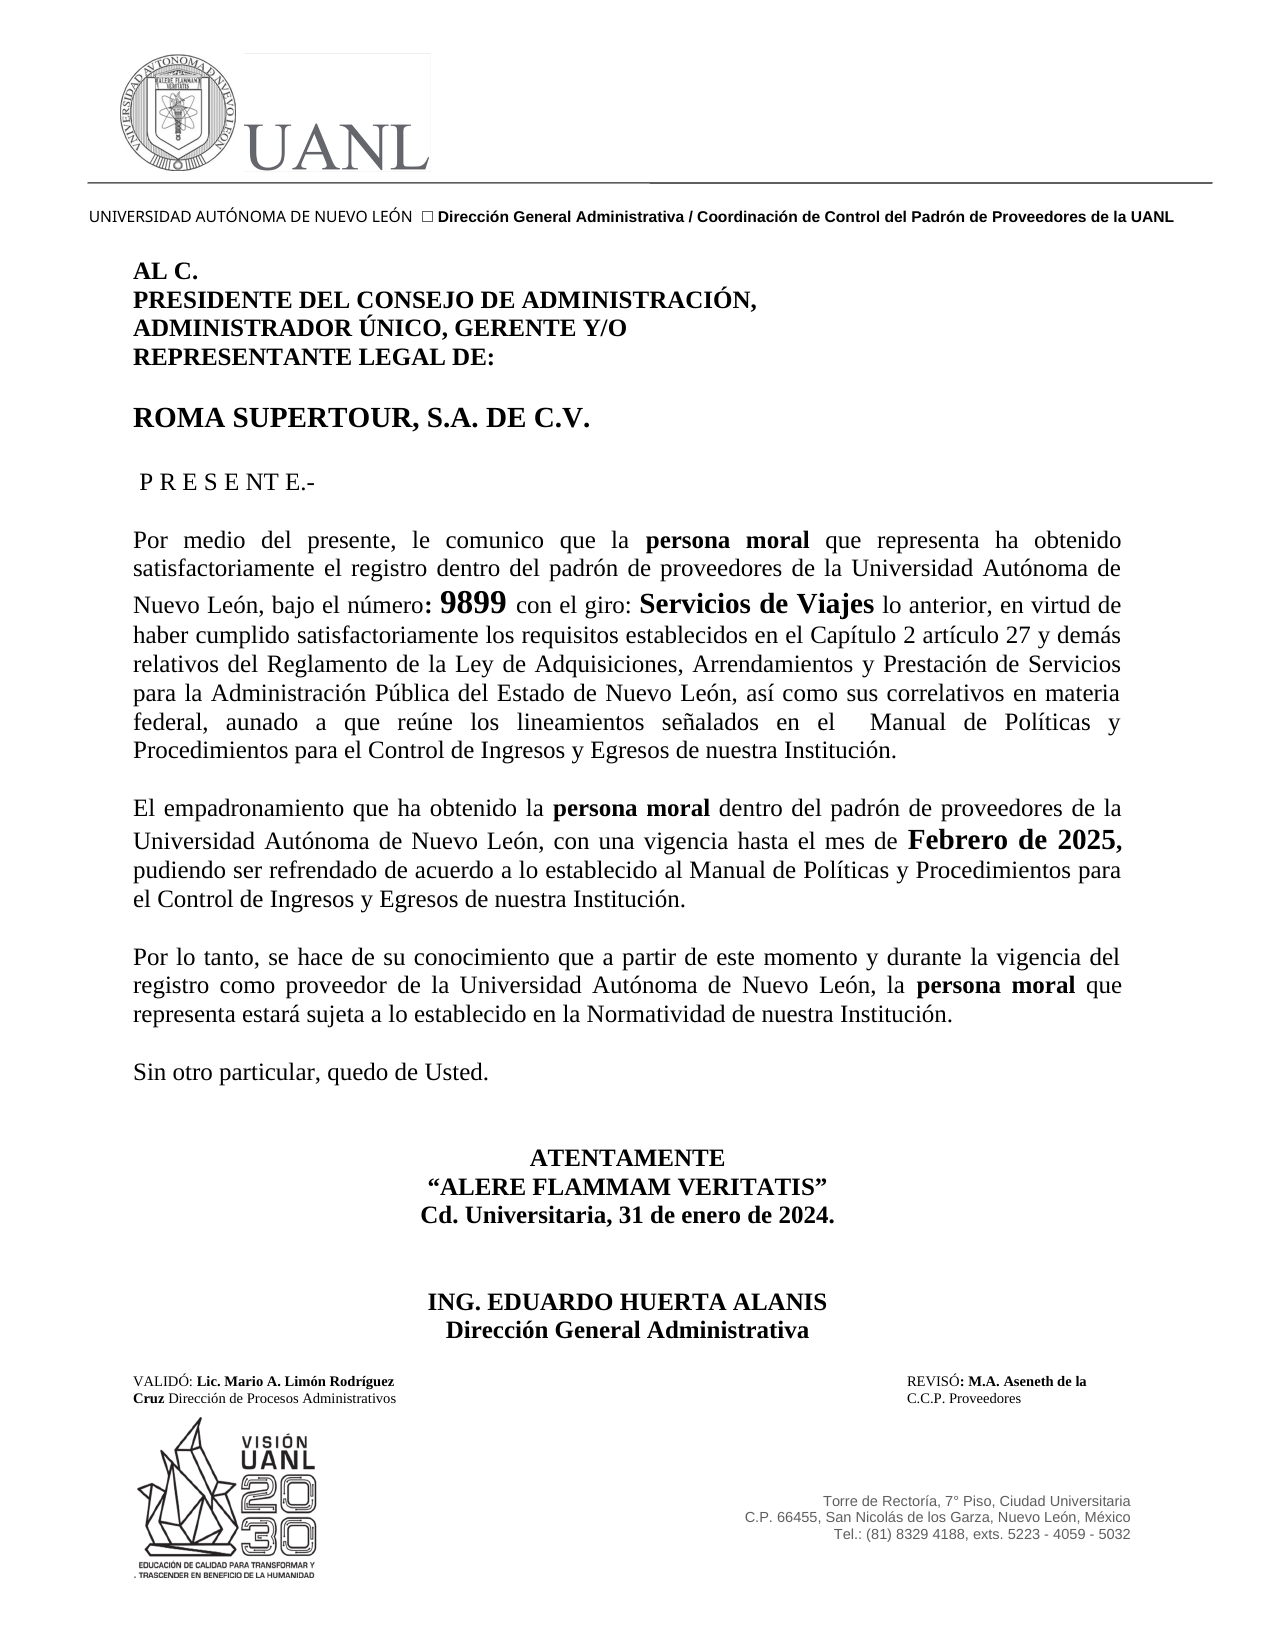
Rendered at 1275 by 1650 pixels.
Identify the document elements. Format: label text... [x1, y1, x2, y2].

text VALIDÓ: Lic. Mario A. Limón Rodríguez REVISÓ: M.A. Aseneth de la Cruz Dirección de Procesos Administrativos C.C.P. Proveedores [133, 1373, 1122, 1406]
text AL C. [133, 256, 1122, 285]
picture [137, 1417, 318, 1578]
text ADMINISTRADOR ÚNICO, GERENTE Y/O [133, 313, 1122, 342]
text Por lo tanto, se hace de su conocimiento que a partir de este momento y durante la vigencia del registro como proveedor de la Universidad Autónoma de Nuevo León, la persona moral que representa estará sujeta a lo establecido en la Normatividad de nuestra Institución. [133, 942, 1122, 1028]
text Por medio del presente, le comunico que la persona moral que representa ha obtenido satisfactoriamente el registro dentro del padrón de proveedores de la Universidad Autónoma de Nuevo León, bajo el número: 9899 con el giro: Servicios de Viajes lo anterior, en virtud de haber cumplido satisfactoriamente los requisitos establecidos en el Capítulo 2 artículo 27 y demás relativos del Reglamento de la Ley de Adquisiciones, Arrendamientos y Prestación de Servicios para la Administración Pública del Estado de Nuevo León, así como sus correlativos en materia federal, aunado a que reúne los lineamientos señalados en el Manual de Políticas y Procedimientos para el Control de Ingresos y Egresos de nuestra Institución. [133, 525, 1122, 764]
text REPRESENTANTE LEGAL DE: [133, 342, 1122, 371]
text P R E S E NT E.- [133, 467, 1122, 496]
text Dirección General Administrativa [133, 1315, 1122, 1344]
text “ALERE FLAMMAM VERITATIS” [133, 1172, 1122, 1200]
text ING. EDUARDO HUERTA ALANIS [133, 1287, 1122, 1315]
text PRESIDENTE DEL CONSEJO DE ADMINISTRACIÓN, [133, 285, 1122, 313]
text El empadronamiento que ha obtenido la persona moral dentro del padrón de proveedores de la Universidad Autónoma de Nuevo León, con una vigencia hasta el mes de Febrero de 2025, pudiendo ser refrendado de acuerdo a lo establecido al Manual de Políticas y Procedimientos para el Control de Ingresos y Egresos de nuestra Institución. [133, 793, 1122, 913]
text Sin otro particular, quedo de Usted. [133, 1057, 1122, 1085]
text ROMA SUPERTOUR, S.A. DE C.V. [133, 400, 1122, 433]
picture [118, 53, 431, 172]
text ATENTAMENTE [133, 1143, 1122, 1172]
subtitle Cd. Universitaria, 31 de enero de 2024. [133, 1200, 1122, 1229]
